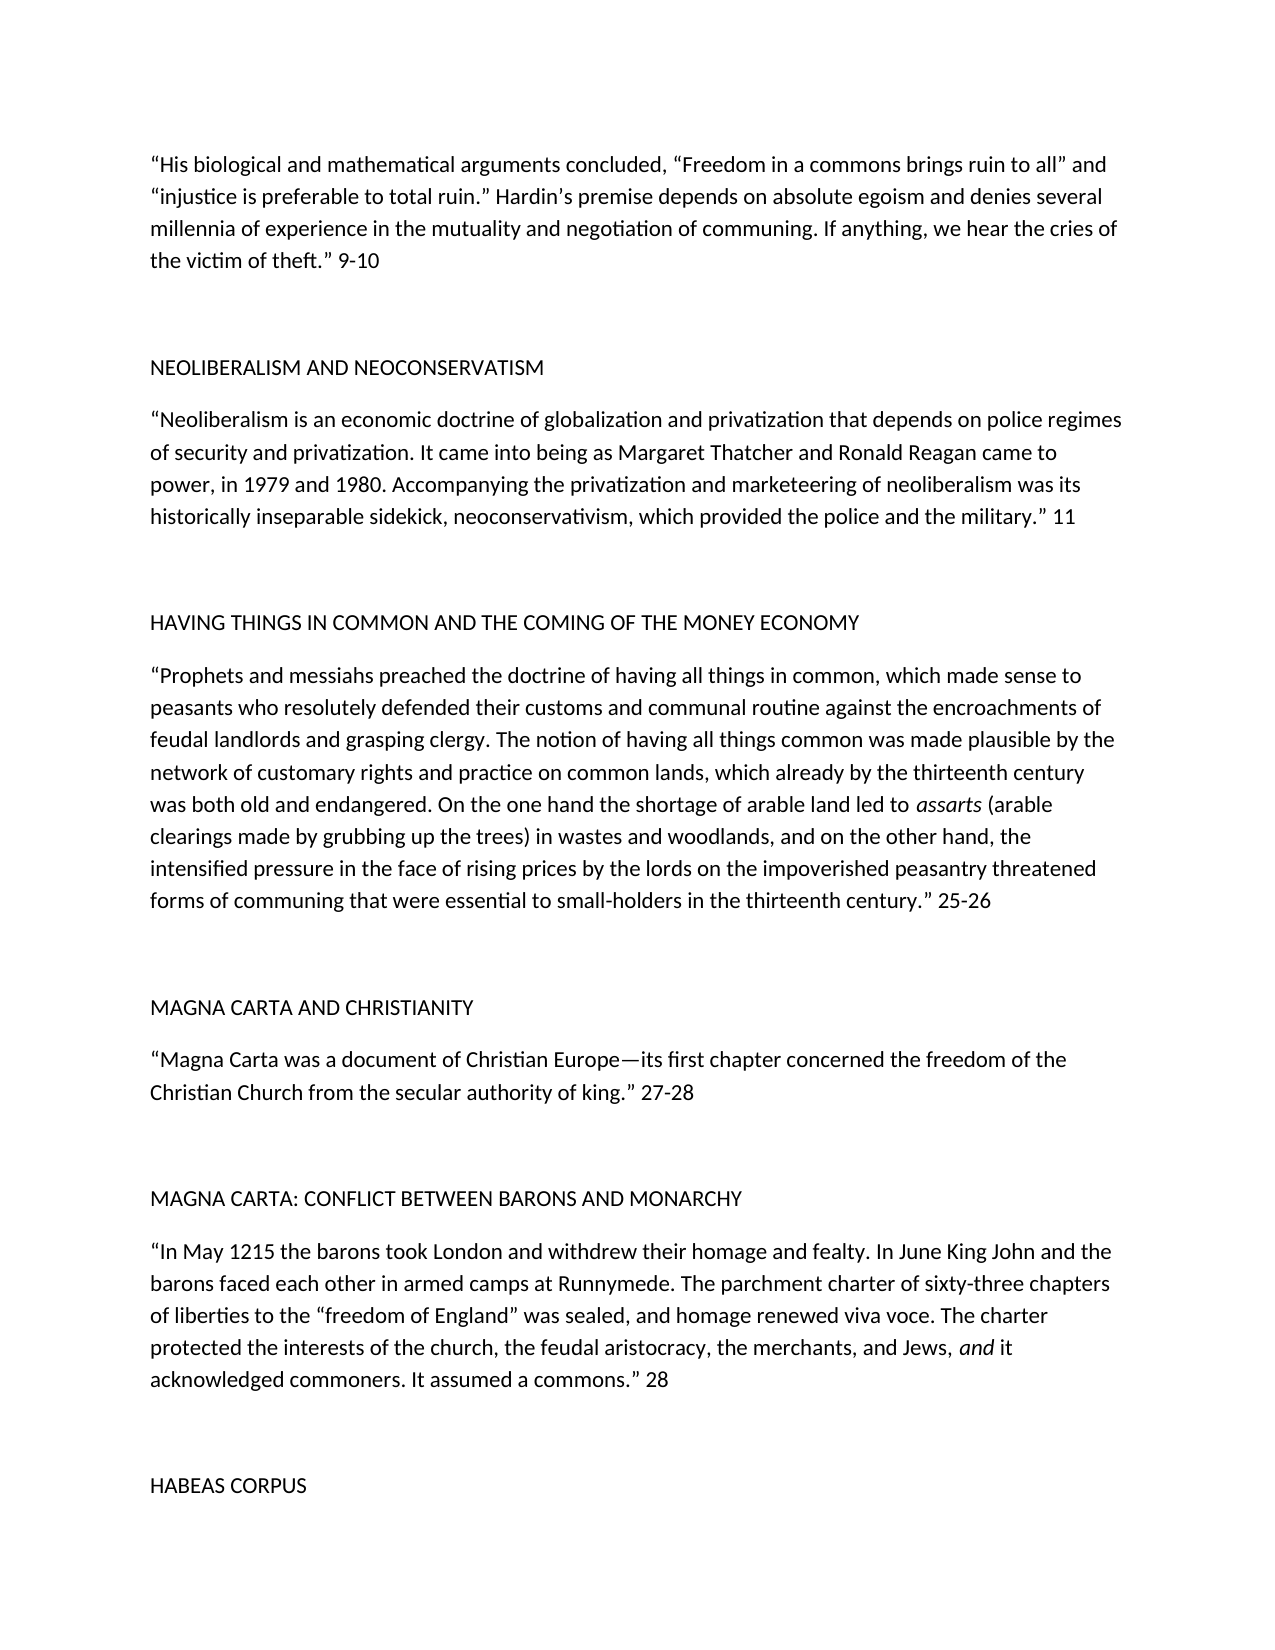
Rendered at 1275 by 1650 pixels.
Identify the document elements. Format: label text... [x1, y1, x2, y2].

text “His biological and mathematical arguments concluded, “Freedom in a commons brings ruin to all” and “injustice is preferable to total ruin.” Hardin’s premise depends on absolute egoism and denies several millennia of experience in the mutuality and negotiation of communing. If anything, we hear the cries of the victim of theft.” 9-10 [150, 150, 1125, 274]
text “Magna Carta was a document of Christian Europe—its first chapter concerned the freedom of the Christian Church from the secular authority of king.” 27-28 [150, 1046, 1125, 1106]
text NEOLIBERALISM AND NEOCONSERVATISM [150, 353, 1125, 381]
text HAVING THINGS IN COMMON AND THE COMING OF THE MONEY ECONOMY [150, 608, 1125, 636]
text HABEAS CORPUS [150, 1472, 1125, 1500]
text “Neoliberalism is an economic doctrine of globalization and privatization that depends on police regimes of security and privatization. It came into being as Margaret Thatcher and Ronald Reagan came to power, in 1979 and 1980. Accompanying the privatization and marketeering of neoliberalism was its historically inseparable sidekick, neoconservativism, which provided the police and the military.” 11 [150, 406, 1125, 530]
text MAGNA CARTA AND CHRISTIANITY [150, 993, 1125, 1021]
text MAGNA CARTA: CONFLICT BETWEEN BARONS AND MONARCHY [150, 1184, 1125, 1212]
text “Prophets and messiahs preached the doctrine of having all things in common, which made sense to peasants who resolutely defended their customs and communal routine against the encroachments of feudal landlords and grasping clergy. The notion of having all things common was made plausible by the network of customary rights and practice on common lands, which already by the thirteenth century was both old and endangered. On the one hand the shortage of arable land led to assarts (arable clearings made by grubbing up the trees) in wastes and woodlands, and on the other hand, the intensified pressure in the face of rising prices by the lords on the impoverished peasantry threatened forms of communing that were essential to small-holders in the thirteenth century.” 25-26 [150, 661, 1125, 914]
text “In May 1215 the barons took London and withdrew their homage and fealty. In June King John and the barons faced each other in armed camps at Runnymede. The parchment charter of sixty-three chapters of liberties to the “freedom of England” was sealed, and homage renewed viva voce. The charter protected the interests of the church, the feudal aristocracy, the merchants, and Jews, and it acknowledged commoners. It assumed a commons.” 28 [150, 1237, 1125, 1394]
